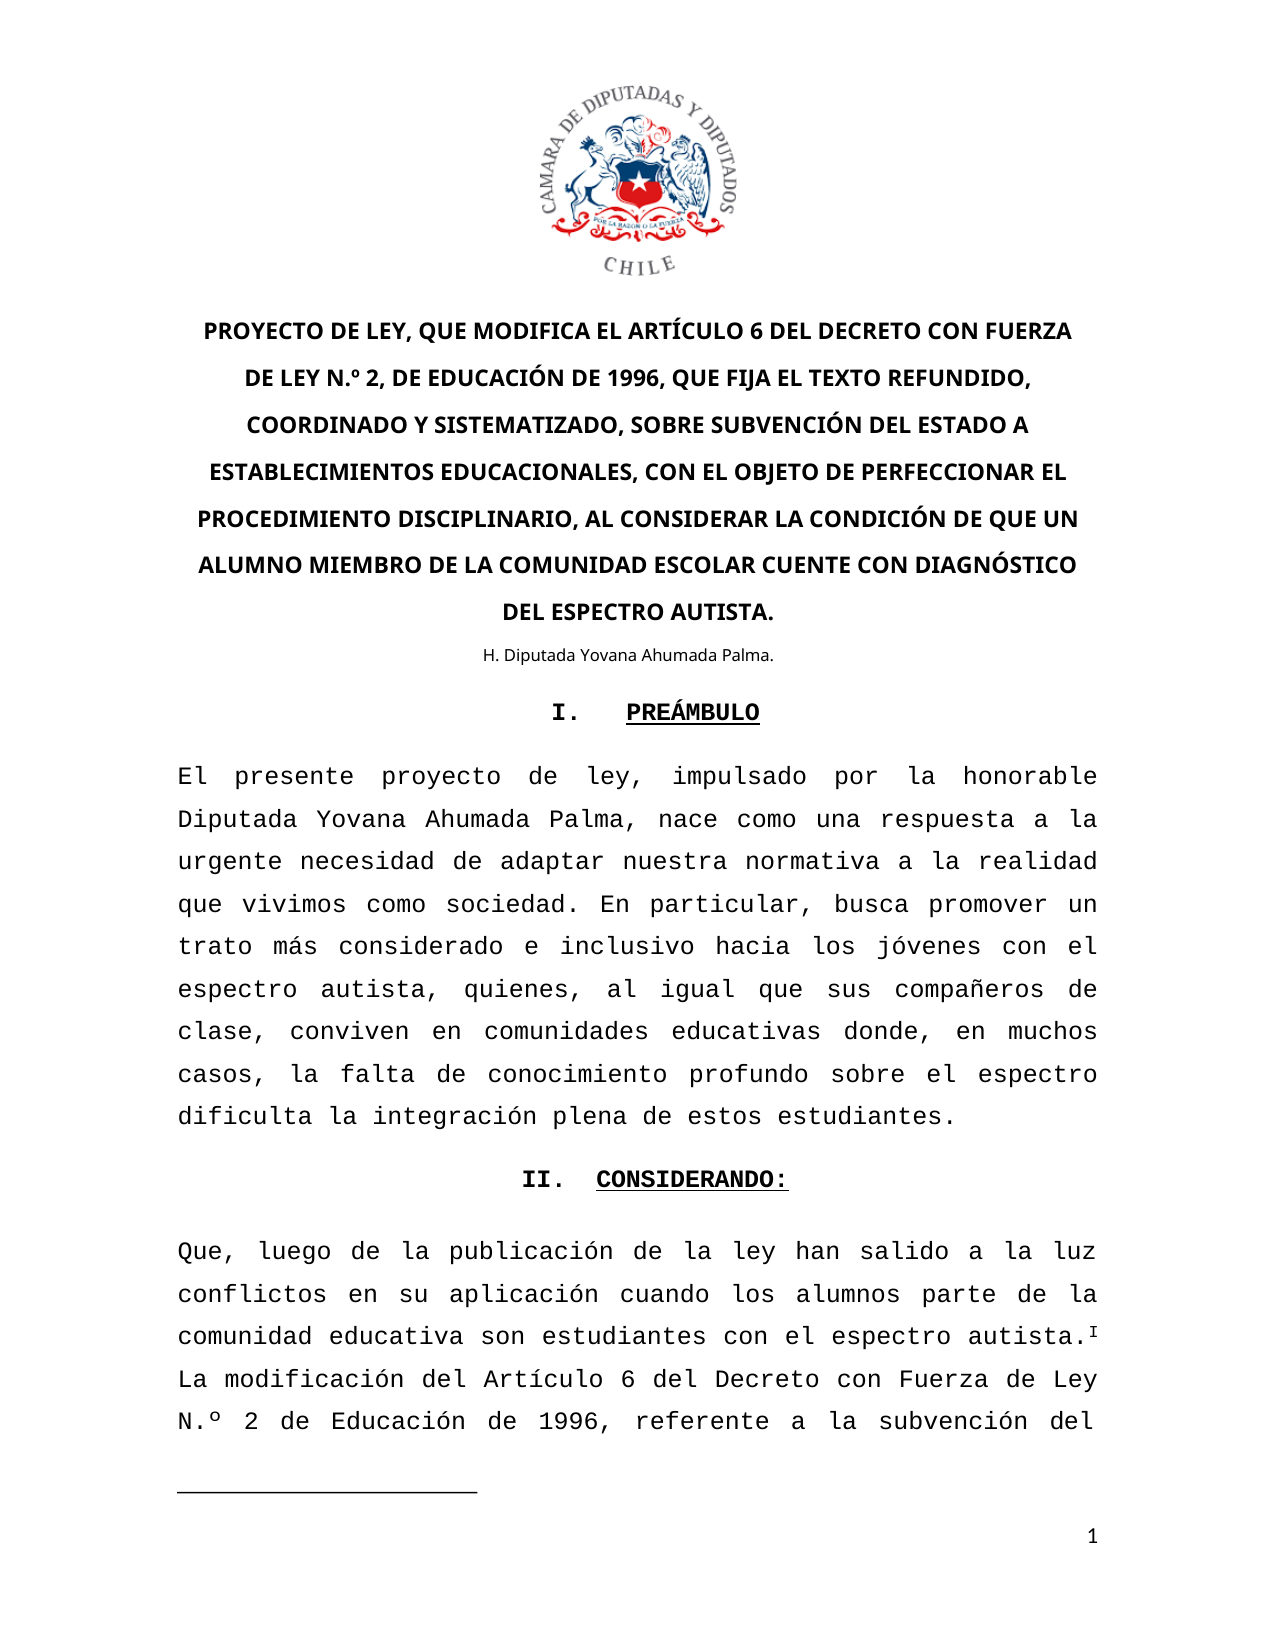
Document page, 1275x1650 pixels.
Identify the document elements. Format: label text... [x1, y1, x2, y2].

text H. Diputada Yovana Ahumada Palma. [483, 643, 1110, 666]
subtitle CONSIDERANDO: [521, 1166, 1110, 1195]
text Que, luego de la publicación de la ley han salido a la luz conflictos en su aplicación cuando los alumnos parte de la comunidad educativa son estudiantes con el espectro autista.I La modificación del Artículo 6 del Decreto con Fuerza de Ley N.º 2 de Educación de 1996, referente a la subvención del [177, 1239, 1098, 1437]
subtitle PREÁMBULO [551, 700, 1110, 728]
picture [539, 85, 737, 276]
text El presente proyecto de ley, impulsado por la honorable Diputada Yovana Ahumada Palma, nace como una respuesta a la urgente necesidad de adaptar nuestra normativa a la realidad que vivimos como sociedad. En particular, busca promover un trato más considerado e inclusivo hacia los jóvenes con el espectro autista, quienes, al igual que sus compañeros de clase, conviven en comunidades educativas donde, en muchos casos, la falta de conocimiento profundo sobre el espectro dificulta la integración plena de estos estudiantes. [177, 764, 1098, 1132]
text PROYECTO DE LEY, QUE MODIFICA EL ARTÍCULO 6 DEL DECRETO CON FUERZA DE LEY N.º 2, DE EDUCACIÓN DE 1996, QUE FIJA EL TEXTO REFUNDIDO, COORDINADO Y SISTEMATIZADO, SOBRE SUBVENCIÓN DEL ESTADO A ESTABLECIMIENTOS EDUCACIONALES, CON EL OBJETO DE PERFECCIONAR EL PROCEDIMIENTO DISCIPLINARIO, AL CONSIDERAR LA CONDICIÓN DE QUE UN ALUMNO MIEMBRO DE LA COMUNIDAD ESCOLAR CUENTE CON DIAGNÓSTICO DEL ESPECTRO AUTISTA. [186, 315, 1089, 628]
